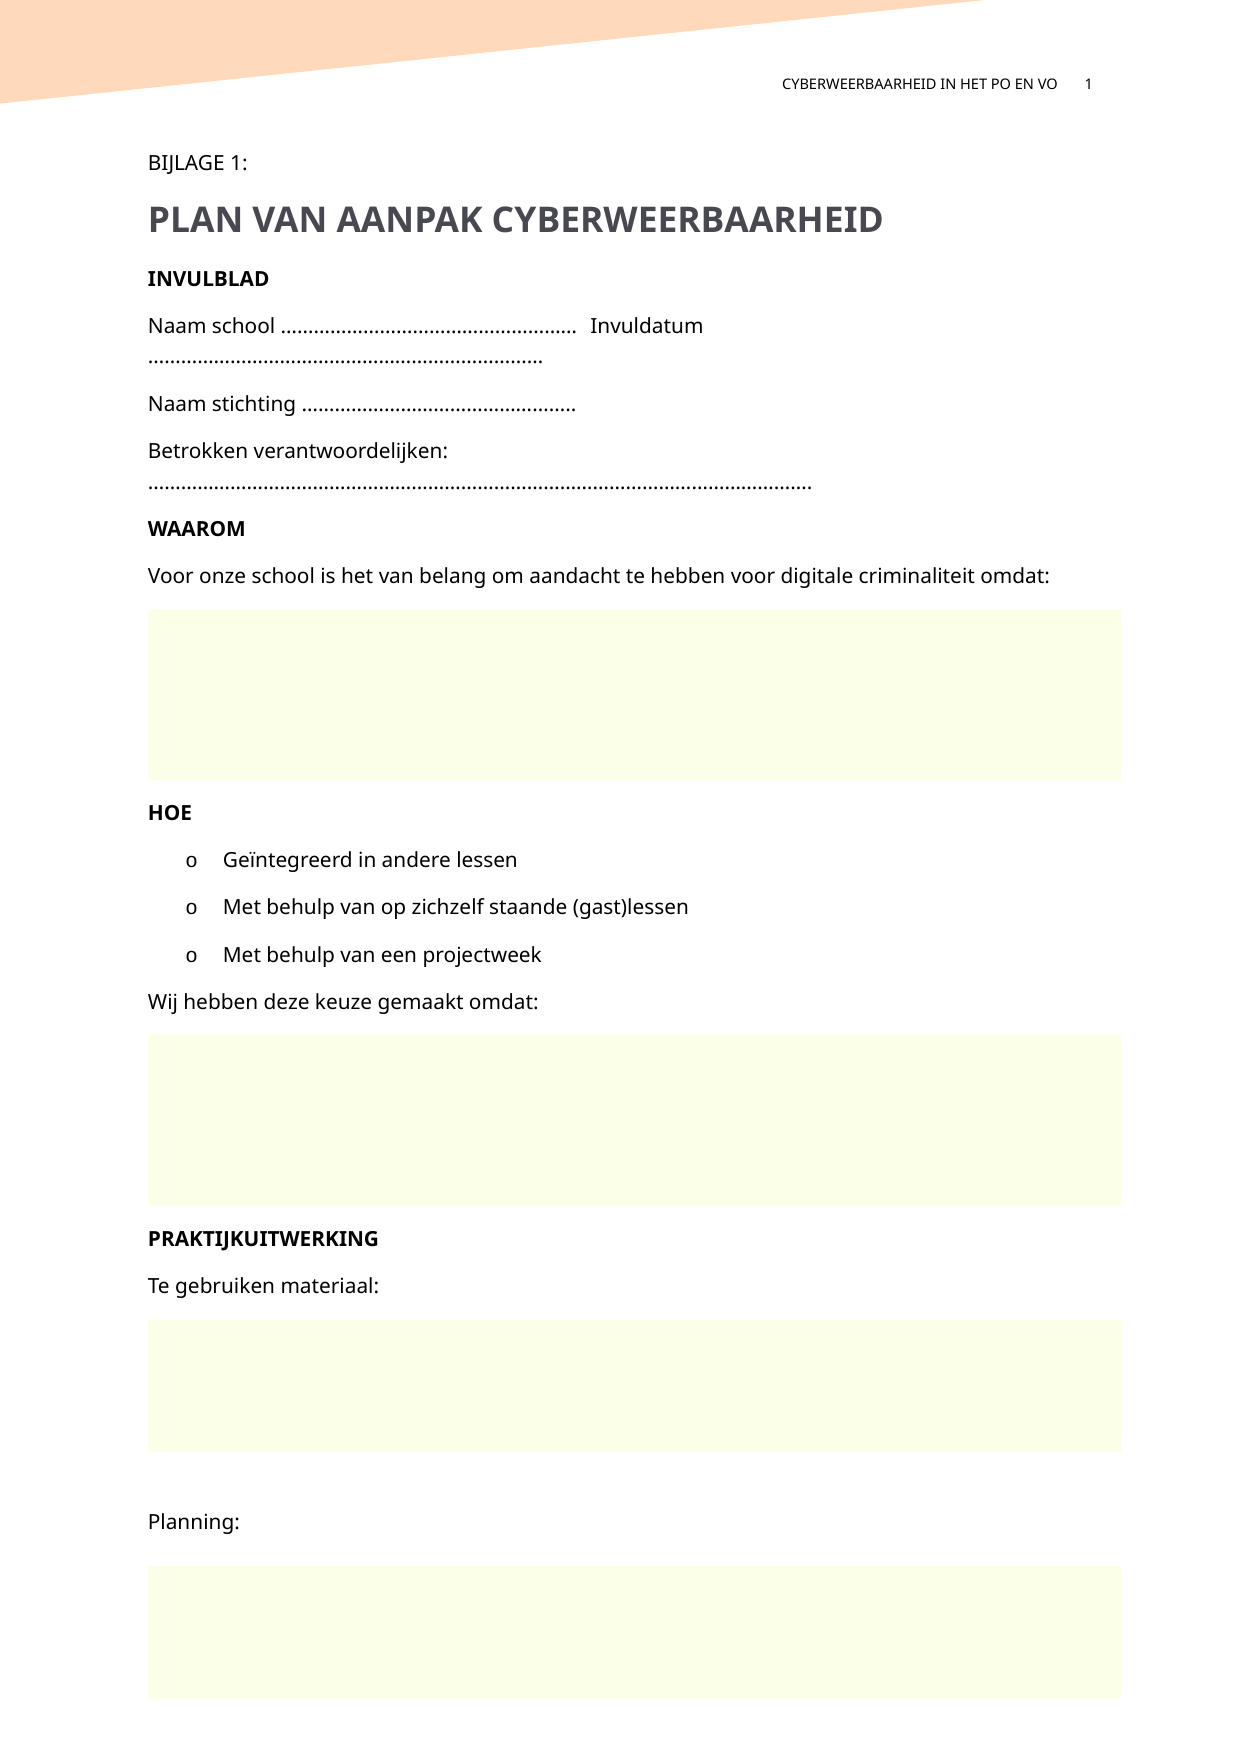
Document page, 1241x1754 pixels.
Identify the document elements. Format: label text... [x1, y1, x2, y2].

text INVULBLAD [148, 264, 1093, 292]
text Wij hebben deze keuze gemaakt omdat: [148, 987, 1093, 1016]
text Voor onze school is het van belang om aandacht te hebben voor digitale criminaliteit omdat: [148, 561, 1093, 590]
text HOE [148, 798, 1093, 826]
text Te gebruiken materiaal: [148, 1271, 1093, 1299]
list Met behulp van op zichzelf staande (gast)lessen [185, 892, 1093, 921]
text PLAN VAN AANPAK CYBERWEERBAARHEID [148, 195, 1093, 243]
text BIJLAGE 1: [148, 148, 1093, 176]
text Betrokken verantwoordelijken: …………………………………………………………………………………………………………. [148, 436, 1093, 495]
text PRAKTIJKUITWERKING [148, 1224, 1093, 1252]
text Naam stichting ………………………………………….. [148, 389, 1093, 417]
text Naam school ……………………………………………… Invuldatum ……………………………………………………………… [148, 311, 1093, 370]
text WAAROM [148, 514, 1093, 542]
list Geïntegreerd in andere lessen [185, 845, 1093, 874]
text Planning: [148, 1507, 1093, 1536]
list Met behulp van een projectweek [185, 940, 1093, 968]
